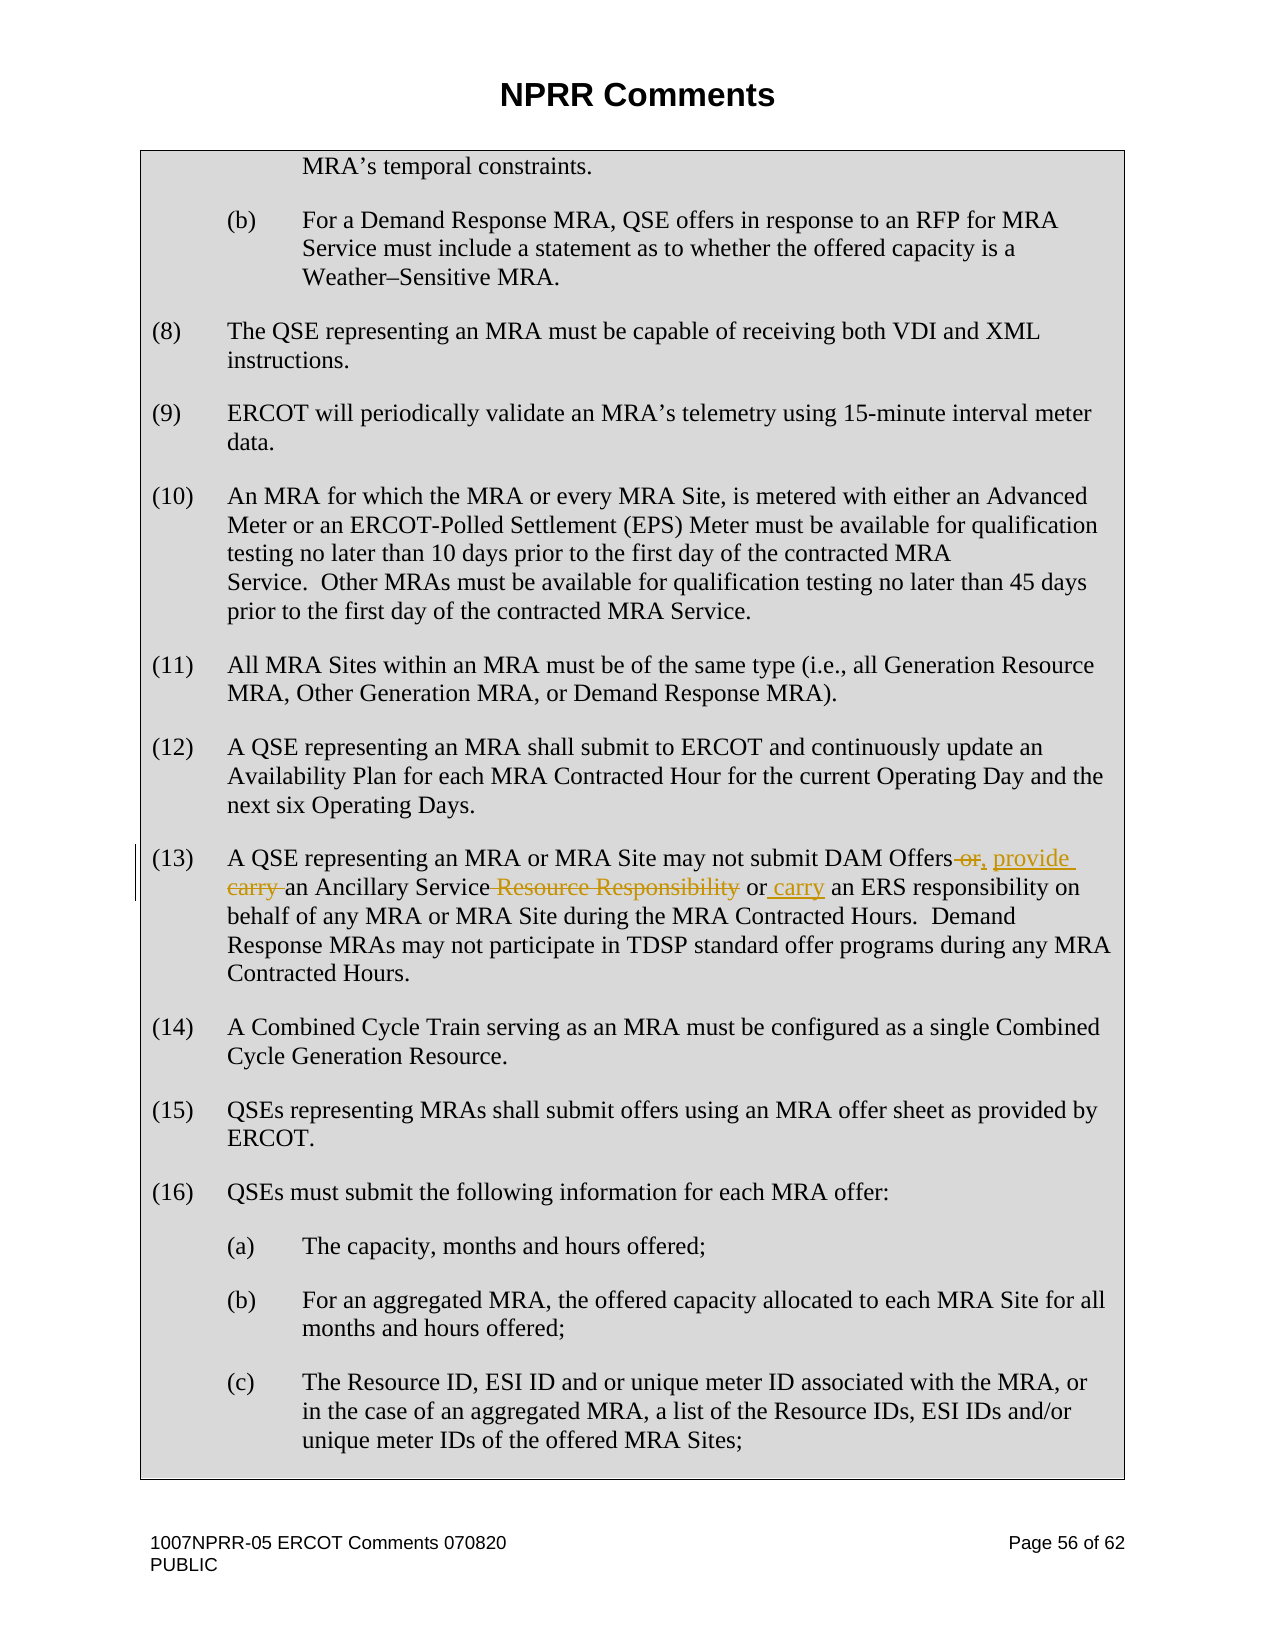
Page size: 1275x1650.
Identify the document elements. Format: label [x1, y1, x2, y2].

table_header [141, 151, 1124, 1478]
